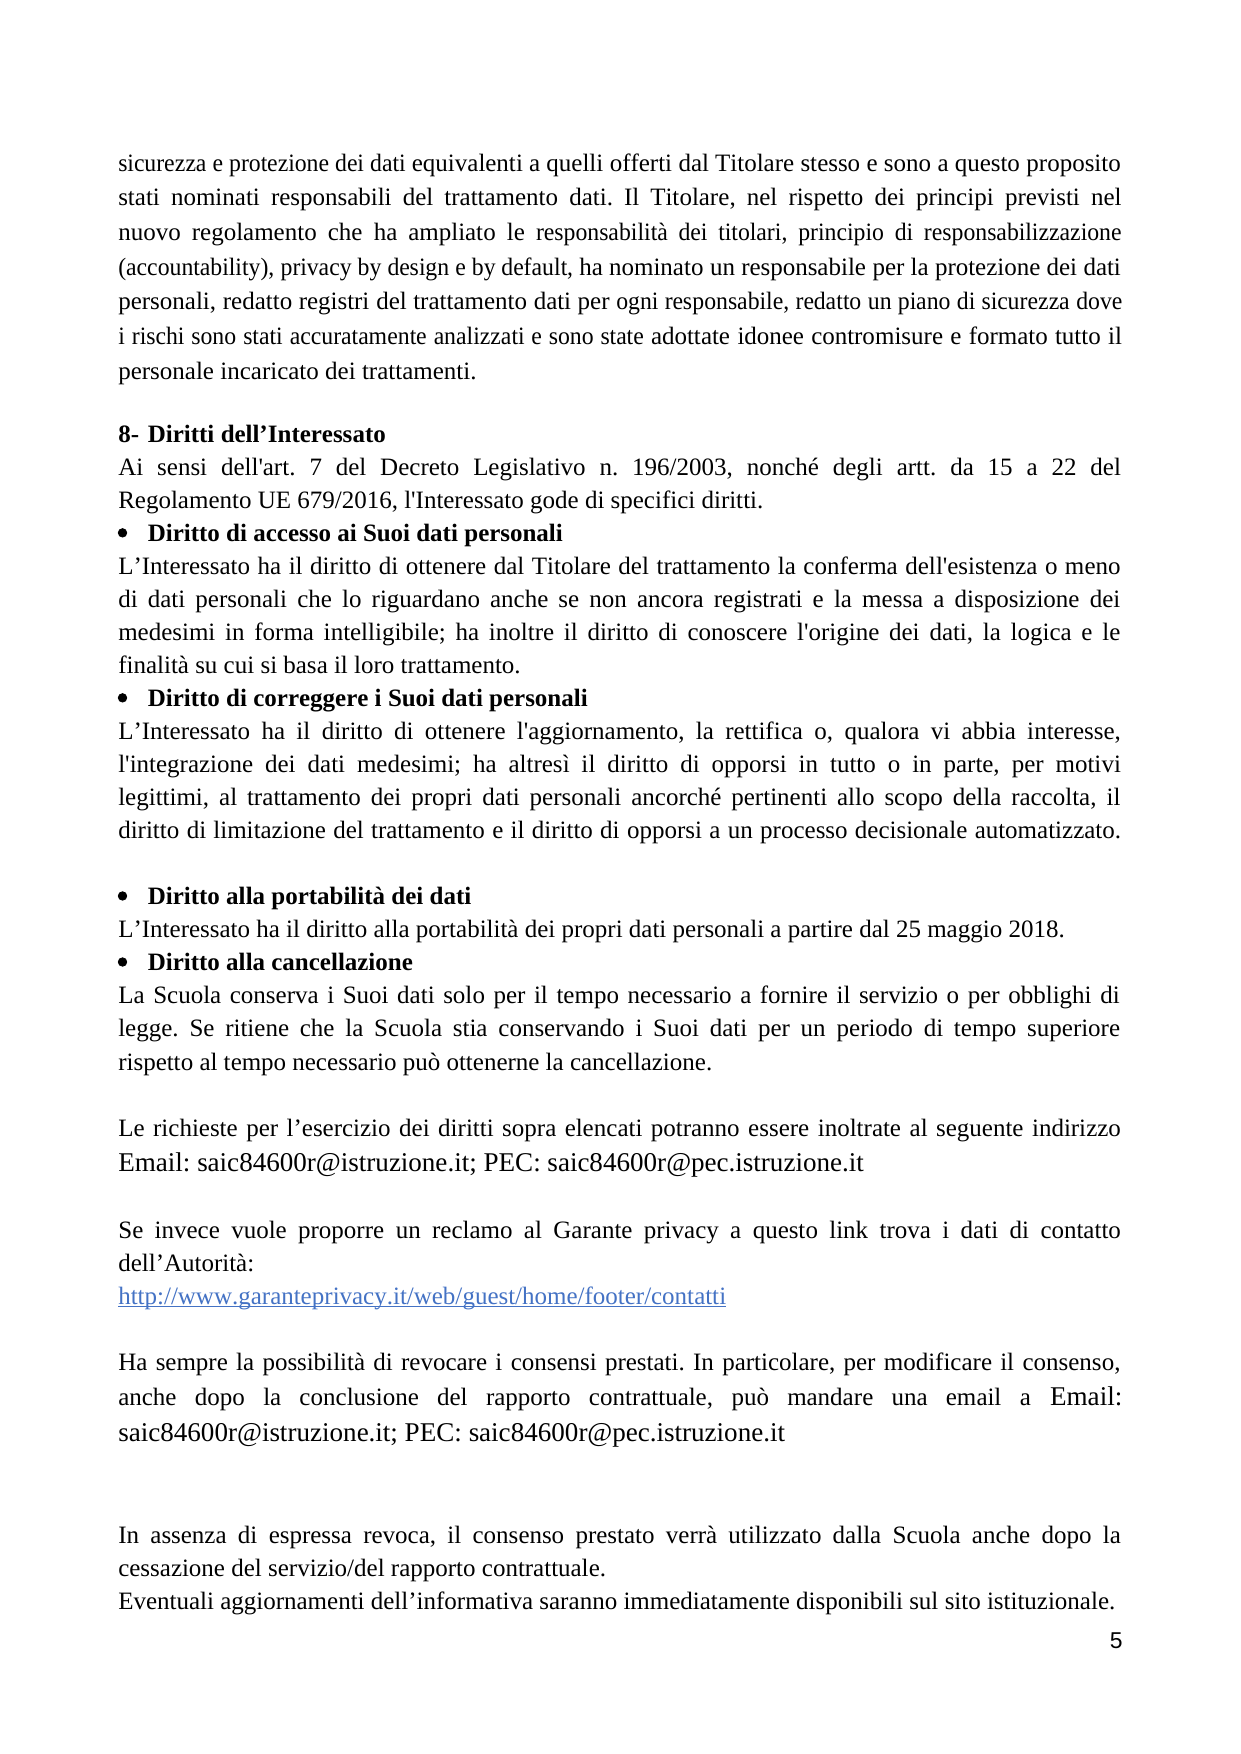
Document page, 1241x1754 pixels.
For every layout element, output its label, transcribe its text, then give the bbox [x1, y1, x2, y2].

text La Scuola conserva i Suoi dati solo per il tempo necessario a fornire il servizio o per obblighi di legge. Se ritiene che la Scuola stia conservando i Suoi dati per un periodo di tempo superiore rispetto al tempo necessario può ottenerne la cancellazione. [118, 981, 1122, 1075]
list Diritto alla cancellazione [118, 947, 1122, 976]
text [118, 148, 1122, 384]
list Diritti dell’Interessato [118, 419, 1122, 448]
text Le richieste per l’esercizio dei diritti sopra elencati potranno essere inoltrate al seguente indirizzo Email: saic84600r@istruzione.it; PEC: saic84600r@pec.istruzione.it [118, 1113, 1122, 1177]
text Se invece vuole proporre un reclamo al Garante privacy a questo link trova i dati di contatto dell’Autorità: [118, 1215, 1122, 1276]
list Diritto di correggere i Suoi dati personali [118, 683, 1122, 712]
list Diritto di accesso ai Suoi dati personali [118, 518, 1122, 547]
text In assenza di espressa revoca, il consenso prestato verrà utilizzato dalla Scuola anche dopo la cessazione del servizio/del rapporto contrattuale. [118, 1520, 1122, 1582]
list Diritto alla portabilità dei dati [118, 881, 1122, 910]
text Eventuali aggiornamenti dell’informativa saranno immediatamente disponibili sul sito istituzionale. [118, 1586, 1122, 1615]
text L’Interessato ha il diritto di ottenere dal Titolare del trattamento la conferma dell'esistenza o meno di dati personali che lo riguardano anche se non ancora registrati e la messa a disposizione dei medesimi in forma intelligibile; ha inoltre il diritto di conoscere l'origine dei dati, la logica e le finalità su cui si basa il loro trattamento. [118, 551, 1122, 679]
text Ai sensi dell'art. 7 del Decreto Legislativo n. 196/2003, nonché degli artt. da 15 a 22 del Regolamento UE 679/2016, l'Interessato gode di specifici diritti. [118, 452, 1122, 514]
text L’Interessato ha il diritto alla portabilità dei propri dati personali a partire dal 25 maggio 2018. [118, 914, 1122, 943]
text http://www.garanteprivacy.it/web/guest/home/footer/contatti [118, 1281, 1122, 1309]
text Ha sempre la possibilità di revocare i consensi prestati. In particolare, per modificare il consenso, anche dopo la conclusione del rapporto contrattuale, può mandare una email a Email: saic84600r@istruzione.it; PEC: saic84600r@pec.istruzione.it [118, 1347, 1122, 1447]
text L’Interessato ha il diritto di ottenere l'aggiornamento, la rettifica o, qualora vi abbia interesse, l'integrazione dei dati medesimi; ha altresì il diritto di opporsi in tutto o in parte, per motivi legittimi, al trattamento dei propri dati personali ancorché pertinenti allo scopo della raccolta, il diritto di limitazione del trattamento e il diritto di opporsi a un processo decisionale automatizzato. [118, 716, 1122, 877]
